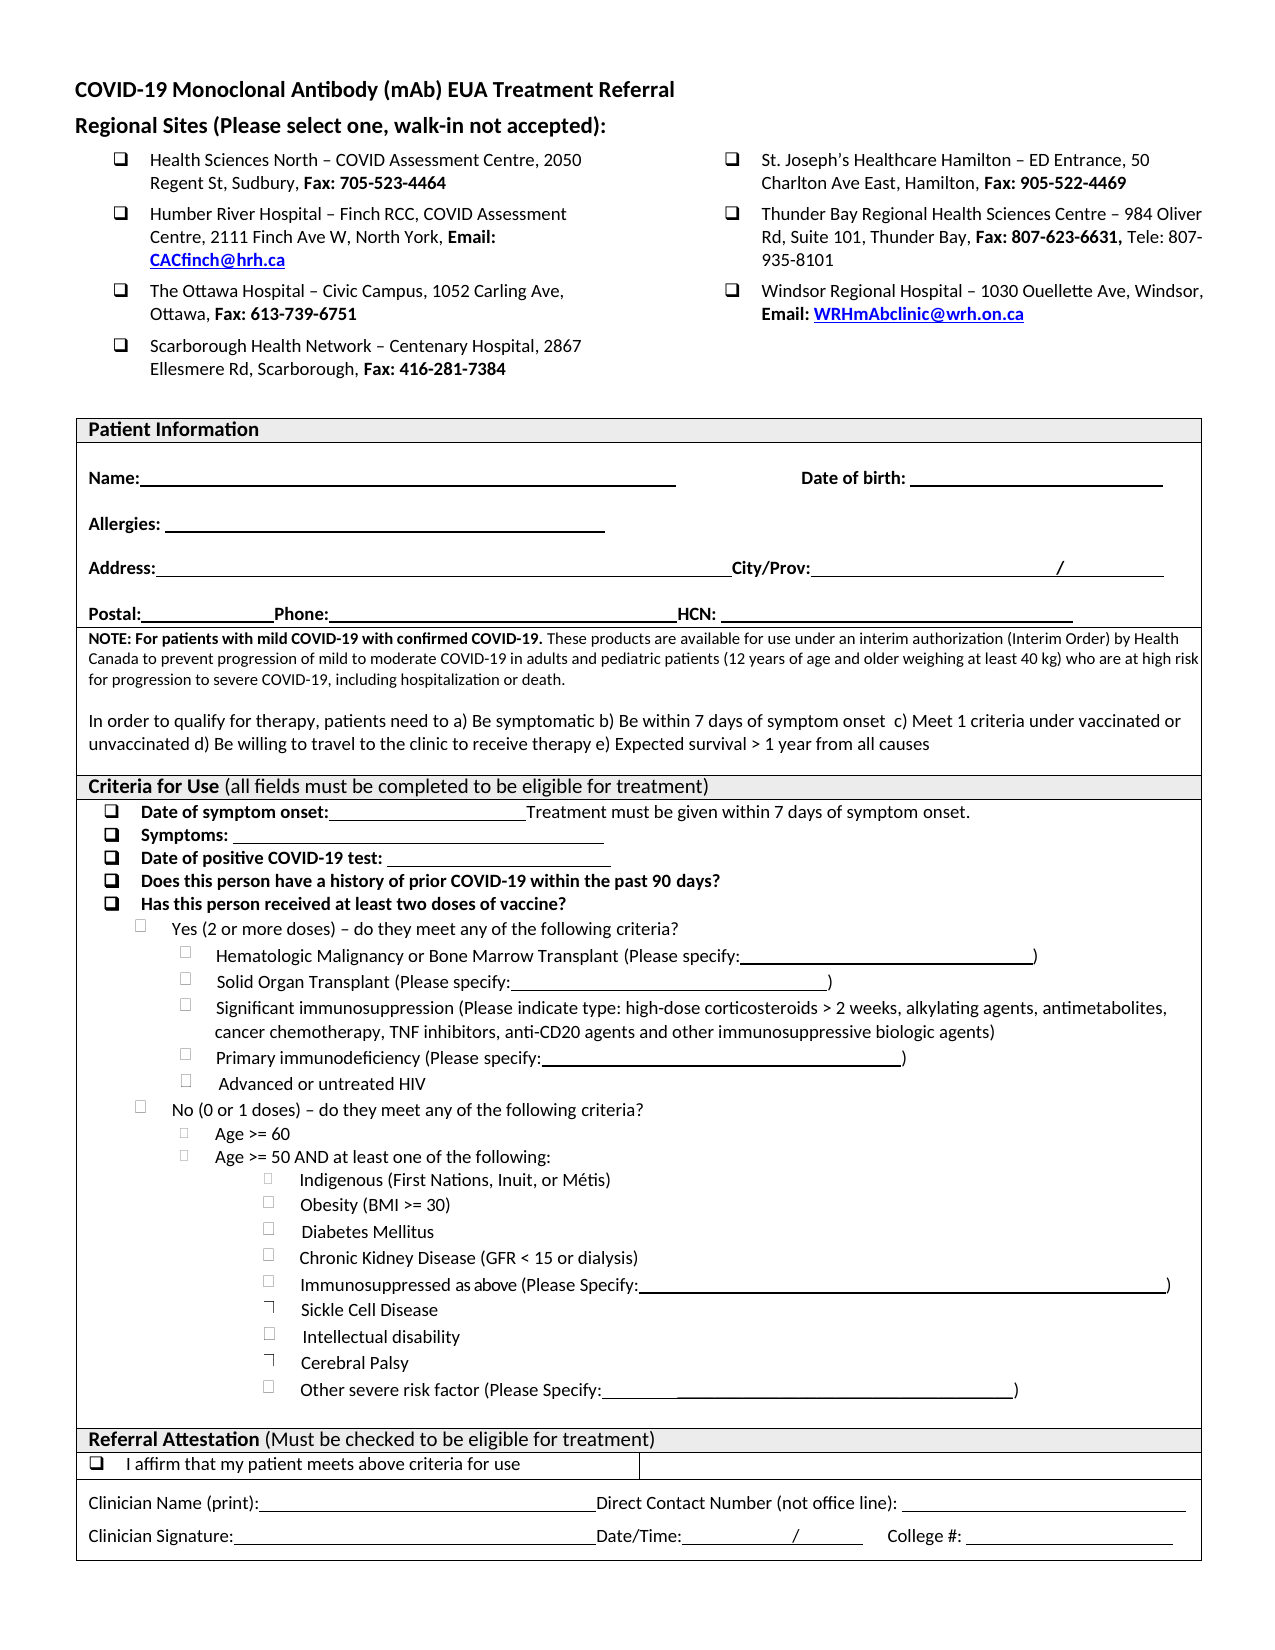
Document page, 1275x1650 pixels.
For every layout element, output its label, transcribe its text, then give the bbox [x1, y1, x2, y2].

picture [261, 1243, 291, 1265]
picture [261, 1375, 291, 1397]
picture [178, 941, 208, 962]
list Humber River Hospital – Finch RCC, COVID Assessment Centre, 2111 Finch Ave W, North York, Email: CACfinch@hrh.ca [112, 202, 601, 271]
list The Ottawa Hospital – Civic Campus, 1052 Carling Ave, Ottawa, Fax: 613-739-6751 [112, 279, 601, 325]
table_cell Criteria for Use (all fields must be completed to be eligible for treatment) [77, 776, 1201, 799]
picture [261, 1191, 291, 1212]
list Windsor Regional Hospital – 1030 Ouellette Ave, Windsor, Email: WRHmAbclinic@wrh.on.ca [724, 279, 1212, 352]
list Scarborough Health Network – Centenary Hospital, 2867 Ellesmere Rd, Scarborough, Fax: 416-281-7384 [112, 334, 601, 379]
text COVID-19 Monoclonal Antibody (mAb) EUA Treatment Referral [75, 75, 1212, 103]
picture [261, 1270, 291, 1291]
table_cell Name: Date of birth: Allergies: Address: City/Prov: / Postal: Phone: HCN: [77, 443, 1201, 627]
picture [178, 1124, 202, 1141]
picture [133, 1096, 163, 1117]
list St. Joseph’s Healthcare Hamilton – ED Entrance, 50 Charlton Ave East, Hamilton, Fax: 905-522-4469 [724, 148, 1212, 194]
table_cell Date of symptom onset: Treatment must be given within 7 days of symptom onset. Symptoms: Date of positive COVID-19 test: Does this person have a history of prior COVID-19 within the past 90 days? Has this person received at least two doses of vaccine? Yes (2 or more doses) – do they meet any of the following criteria? Hematologic Malignancy or Bone Marrow Transplant (Please specify: ) Solid Organ Transplant (Please specify: ) Significant immunosuppression (Please indicate type: high-dose corticosteroids > 2 weeks, alkylating agents, antimetabolites, cancer chemotherapy, TNF inhibitors, anti-CD20 agents and other immunosuppressive biologic agents) Primary immunodeficiency (Please specify: ________________________________) Advanced or untreated HIV No (0 or 1 doses) – do they meet any of the following criteria? Age >= 60 Age >= 50 AND at least one of the following: Indigenous (First Nations, Inuit, or Métis) Obesity (BMI >= 30) Diabetes Mellitus Chronic Kidney Disease (GFR < 15 or dialysis) Immunosuppressed as above (Please Specify: ________________________) Sickle Cell Disease Intellectual disability Cerebral Palsy Other severe risk factor (Please Specify: ____________________________________) [77, 800, 1201, 1428]
table_header Patient Information [77, 419, 1201, 442]
table_cell [640, 1453, 1201, 1479]
list Health Sciences North – COVID Assessment Centre, 2050 Regent St, Sudbury, Fax: 705-523-4464 [112, 148, 601, 194]
picture [178, 1043, 208, 1064]
picture [261, 1349, 292, 1370]
picture [178, 1069, 210, 1091]
list Thunder Bay Regional Health Sciences Centre – 984 Oliver Rd, Suite 101, Thunder Bay, Fax: 807-623-6631, Tele: 807-935-8101 [724, 202, 1212, 271]
table_cell I affirm that my patient meets above criteria for use [77, 1453, 639, 1479]
table_cell Referral Attestation (Must be checked to be eligible for treatment) [77, 1429, 1201, 1452]
table_cell NOTE: For patients with mild COVID-19 with confirmed COVID-19. These products are available for use under an interim authorization (Interim Order) by Health Canada to prevent progression of mild to moderate COVID-19 in adults and pediatric patients (12 years of age and older weighing at least 40 kg) who are at high risk for progression to severe COVID-19, including hospitalization or death. In order to qualify for therapy, patients need to a) Be symptomatic b) Be within 7 days of symptom onset c) Meet 1 criteria under vaccinated or unvaccinated d) Be willing to travel to the clinic to receive therapy e) Expected survival > 1 year from all causes [77, 628, 1201, 775]
picture [178, 1146, 202, 1164]
picture [178, 967, 208, 989]
picture [261, 1322, 294, 1344]
text Regional Sites (Please select one, walk-in not accepted): [75, 112, 1212, 139]
picture [133, 915, 163, 936]
picture [262, 1169, 286, 1187]
picture [261, 1296, 292, 1317]
table_cell Clinician Name (print): Direct Contact Number (not office line): Clinician Signature: Date/Time: / College #: [77, 1480, 1201, 1560]
picture [178, 994, 208, 1015]
picture [261, 1217, 292, 1239]
